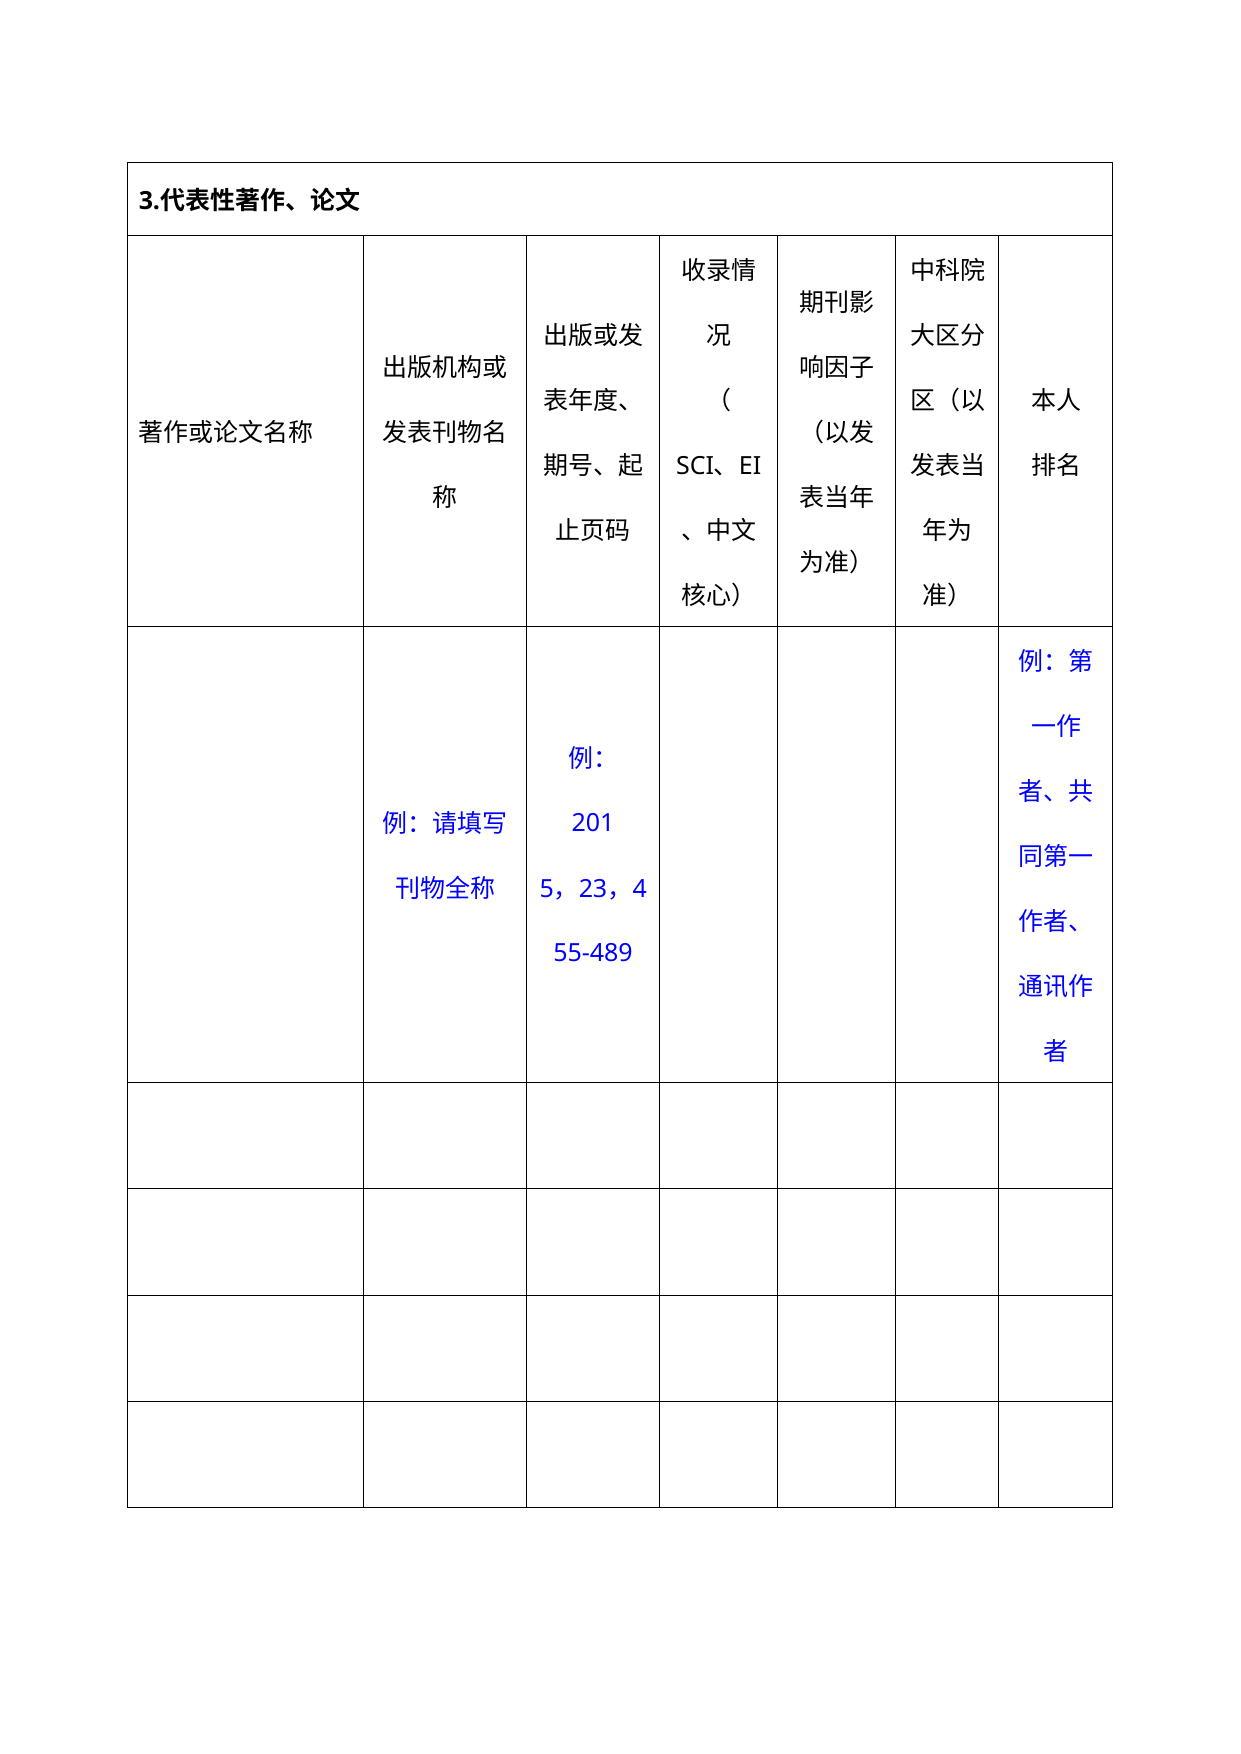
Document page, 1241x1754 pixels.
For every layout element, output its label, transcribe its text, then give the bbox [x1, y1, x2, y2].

table_cell [527, 1083, 659, 1188]
table_cell [896, 627, 998, 1082]
table_cell [660, 1083, 777, 1188]
table_cell [527, 1402, 659, 1507]
table_cell [364, 1296, 526, 1401]
table_cell [896, 1083, 998, 1188]
table_cell [128, 1402, 363, 1507]
table_cell [778, 1083, 895, 1188]
table_cell [778, 627, 895, 1082]
table_cell [364, 1402, 526, 1507]
table_cell [778, 1296, 895, 1401]
table_cell [128, 1083, 363, 1188]
table_cell [999, 1083, 1112, 1188]
table_cell 例：2015，23，455-489 [527, 627, 659, 1082]
table_cell [999, 1402, 1112, 1507]
table_cell [999, 1296, 1112, 1401]
table_cell 著作或论文名称 [128, 236, 363, 626]
table_cell [364, 1083, 526, 1188]
table_cell [660, 1402, 777, 1507]
table_cell [364, 1189, 526, 1294]
table_cell [896, 1402, 998, 1507]
table_cell [660, 1189, 777, 1294]
table_cell [527, 1296, 659, 1401]
table_cell 例：请填写刊物全称 [364, 627, 526, 1082]
table_cell [896, 1296, 998, 1401]
table_cell 收录情况（SCI、EI、中文核心） [660, 236, 777, 626]
table_cell [896, 1189, 998, 1294]
table_cell 出版机构或发表刊物名称 [364, 236, 526, 626]
table_cell [778, 1402, 895, 1507]
table_cell [660, 627, 777, 1082]
table_cell [527, 1189, 659, 1294]
table_cell [660, 1296, 777, 1401]
table_cell 期刊影响因子（以发表当年为准） [778, 236, 895, 626]
table_cell [128, 1296, 363, 1401]
table_cell 中科院大区分区（以发表当年为准） [896, 236, 998, 626]
table_cell [128, 1189, 363, 1294]
table_cell 例：第一作者、共同第一作者、通讯作者 [999, 627, 1112, 1082]
table_cell 出版或发 表年度、期号、起止页码 [527, 236, 659, 626]
table_cell 本人 排名 [999, 236, 1112, 626]
table_cell [128, 627, 363, 1082]
table_cell [999, 1189, 1112, 1294]
table_cell [778, 1189, 895, 1294]
table_header 3.代表性著作、论文 [128, 163, 1112, 235]
